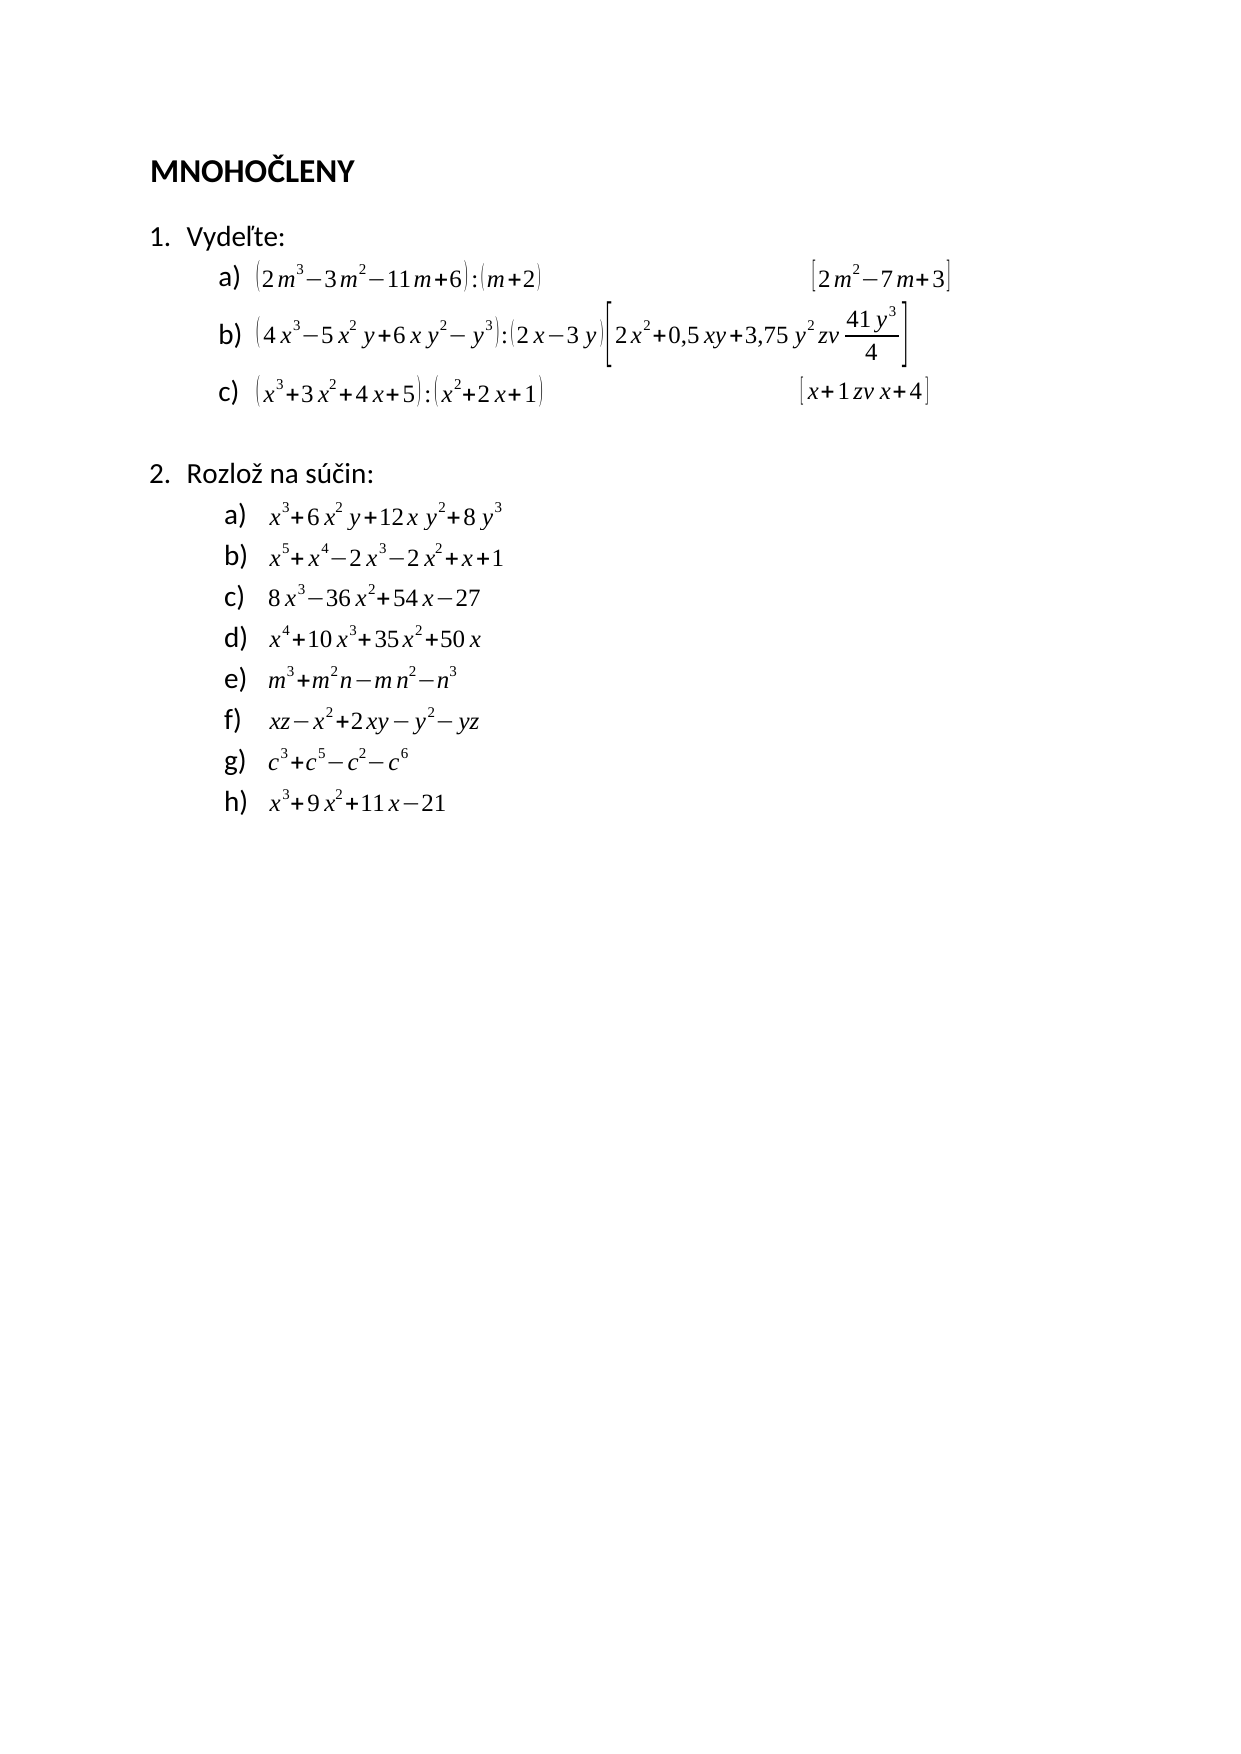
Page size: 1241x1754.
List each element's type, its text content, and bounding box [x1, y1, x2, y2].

list Rozlož na súčin: [149, 455, 1167, 491]
text MNOHOČLENY [150, 150, 1167, 191]
list Vydeľte: [149, 218, 1167, 253]
